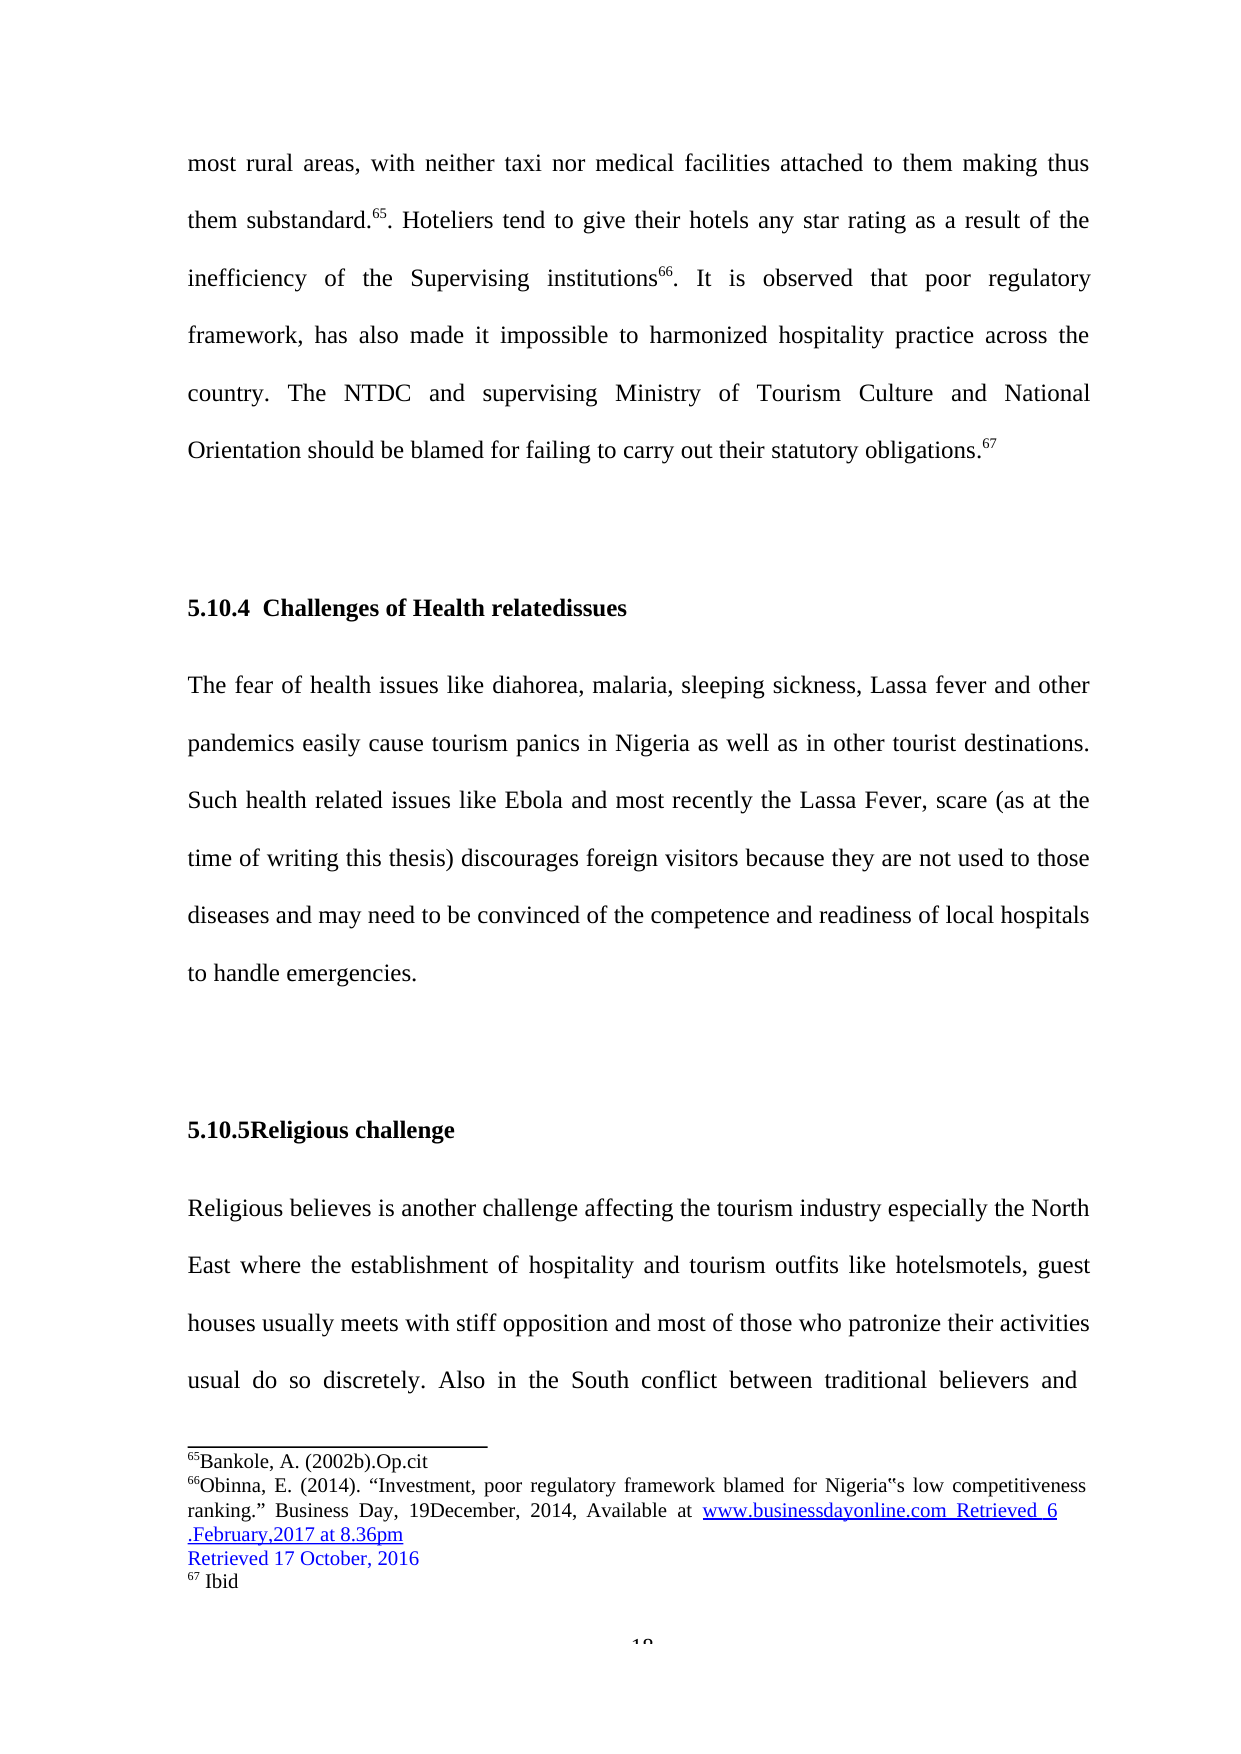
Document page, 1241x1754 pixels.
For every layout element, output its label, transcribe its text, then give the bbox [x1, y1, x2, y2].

text .February,2017 at 8.36pm Retrieved 17 October, 2016 [187, 1522, 419, 1570]
text 65Bankole, A. (2002b).Op.cit [187, 1449, 1132, 1473]
subtitle Religious challenge [187, 1115, 1132, 1144]
text 67 Ibid [187, 1570, 1132, 1593]
subtitle Challenges of Health relatedissues [187, 593, 1132, 622]
text 66Obinna, E. (2014). “Investment, poor regulatory framework blamed for Nigeria‟s low competitiveness ranking.” Business Day, 19December, 2014, Available at www.businessdayonline.com Retrieved 6 [187, 1473, 1132, 1522]
text The fear of health issues like diahorea, malaria, sleeping sickness, Lassa fever and other pandemics easily cause tourism panics in Nigeria as well as in other tourist destinations. Such health related issues like Ebola and most recently the Lassa Fever, scare (as at the time of writing this thesis) discourages foreign visitors because they are not used to those diseases and may need to be convinced of the competence and readiness of local hospitals to handle emergencies. [187, 670, 1091, 987]
text most rural areas, with neither taxi nor medical facilities attached to them making thus them substandard.65. Hoteliers tend to give their hotels any star rating as a result of the inefficiency of the Supervising institutions66. It is observed that poor regulatory framework, has also made it impossible to harmonized hospitality practice across the country. The NTDC and supervising Ministry of Tourism Culture and National Orientation should be blamed for failing to carry out their statutory obligations.67 [187, 148, 1091, 464]
text Religious believes is another challenge affecting the tourism industry especially the North East where the establishment of hospitality and tourism outfits like hotelsmotels, guest houses usually meets with stiff opposition and most of those who patronize their activities usual do so discretely. Also in the South conflict between traditional believers and [187, 1193, 1091, 1394]
